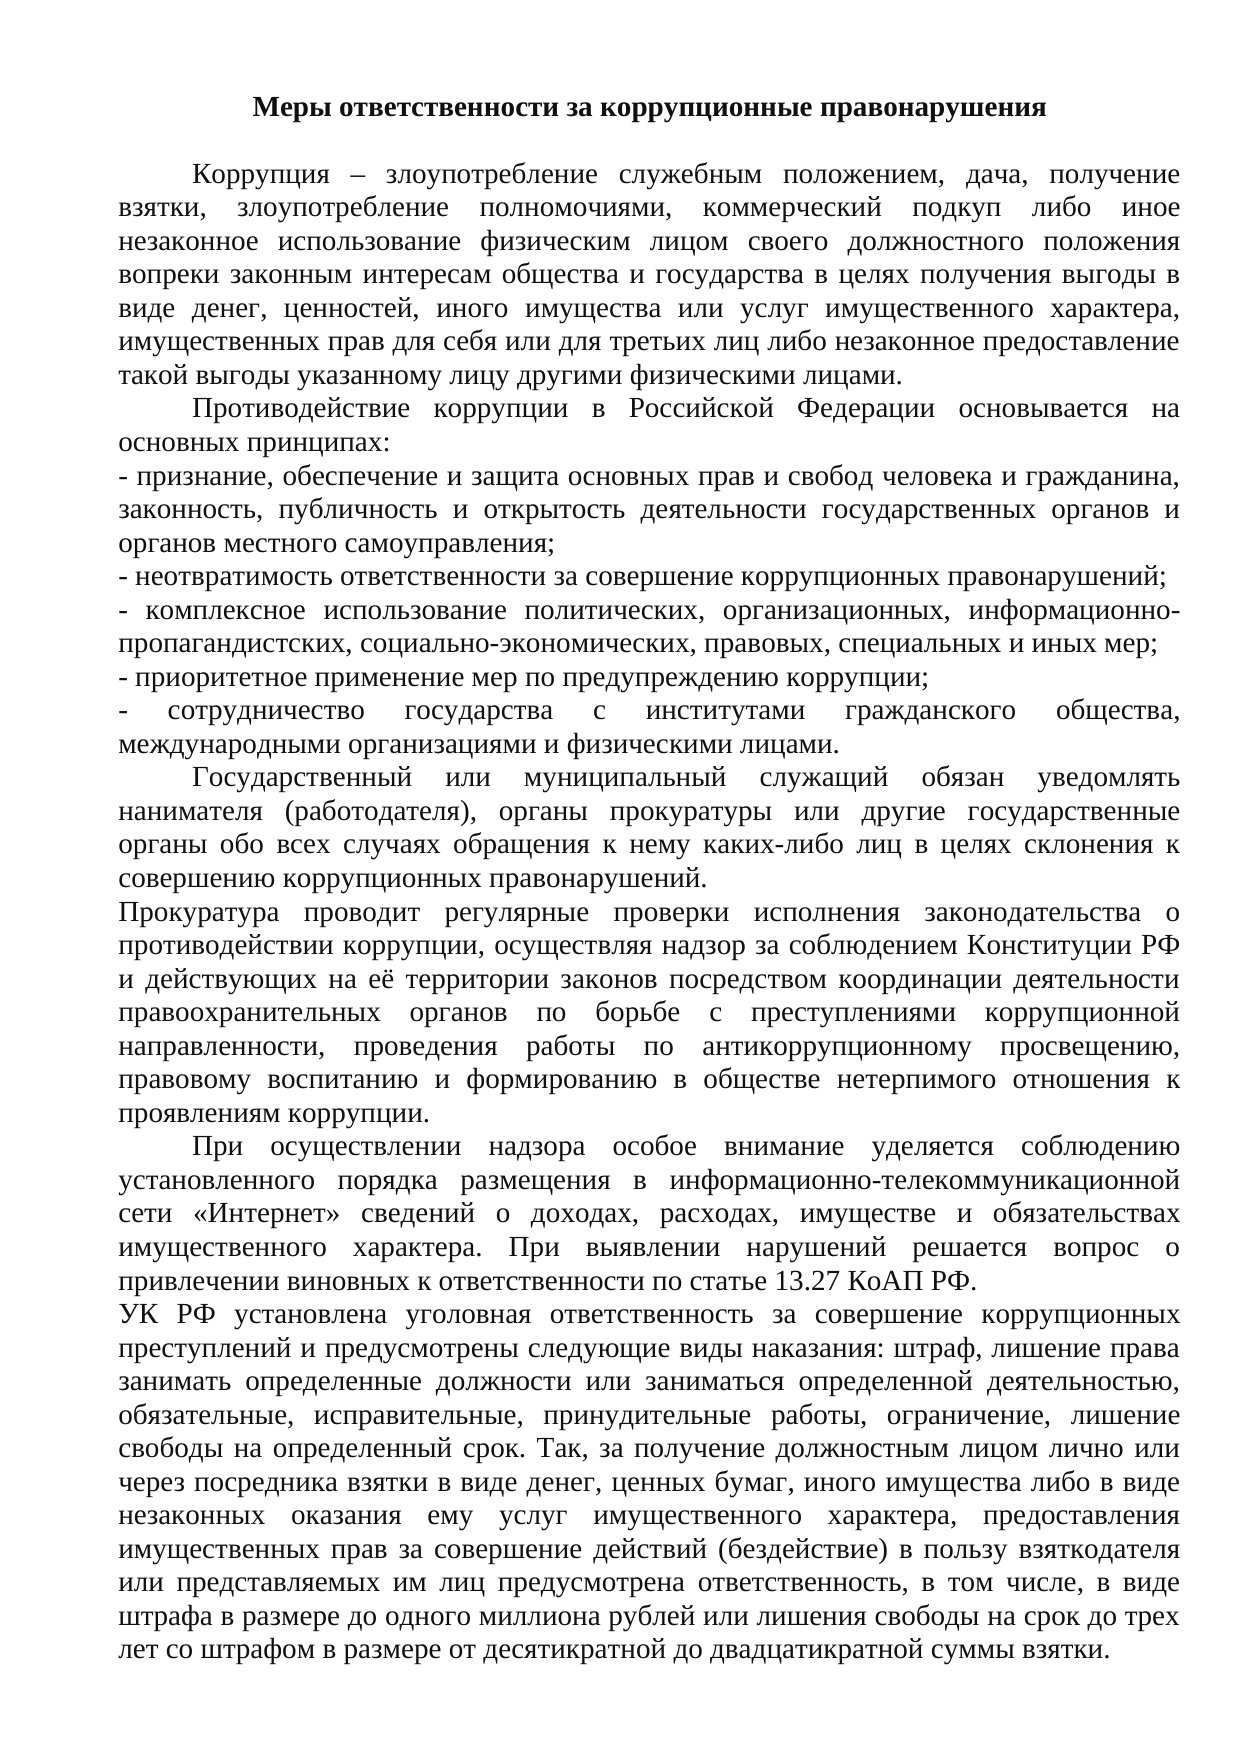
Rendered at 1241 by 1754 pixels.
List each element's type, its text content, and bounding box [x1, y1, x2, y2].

text Коррупция – злоупотребление служебным положением, дача, получение взятки, злоупотребление полномочиями, коммерческий подкуп либо иное незаконное использование физическим лицом своего должностного положения вопреки законным интересам общества и государства в целях получения выгоды в виде денег, ценностей, иного имущества или услуг имущественного характера, имущественных прав для себя или для третьих лиц либо незаконное предоставление такой выгоды указанному лицу другими физическими лицами. [118, 156, 1181, 391]
text Противодействие коррупции в Российской Федерации основывается на основных принципах: [118, 391, 1181, 458]
text - сотрудничество государства с институтами гражданского общества, международными организациями и физическими лицами. [118, 692, 1181, 759]
text При осуществлении надзора особое внимание уделяется соблюдению установленного порядка размещения в информационно-телекоммуникационной сети «Интернет» сведений о доходах, расходах, имуществе и обязательствах имущественного характера. При выявлении нарушений решается вопрос о привлечении виновных к ответственности по статье 13.27 КоАП РФ. [118, 1128, 1181, 1296]
text - неотвратимость ответственности за совершение коррупционных правонарушений; [118, 558, 1181, 592]
text УК РФ установлена уголовная ответственность за совершение коррупционных преступлений и предусмотрены следующие виды наказания: штраф, лишение права занимать определенные должности или заниматься определенной деятельностью, обязательные, исправительные, принудительные работы, ограничение, лишение свободы на определенный срок. Так, за получение должностным лицом лично или через посредника взятки в виде денег, ценных бумаг, иного имущества либо в виде незаконных оказания ему услуг имущественного характера, предоставления имущественных прав за совершение действий (бездействие) в пользу взяткодателя или представляемых им лиц предусмотрена ответственность, в том числе, в виде штрафа в размере до одного миллиона рублей или лишения свободы на срок до трех лет со штрафом в размере от десятикратной до двадцатикратной суммы взятки. [118, 1296, 1181, 1665]
text - комплексное использование политических, организационных, информационно-пропагандистских, социально-экономических, правовых, специальных и иных мер; [118, 592, 1181, 659]
text Меры ответственности за коррупционные правонарушения [118, 89, 1181, 122]
text Государственный или муниципальный служащий обязан уведомлять нанимателя (работодателя), органы прокуратуры или другие государственные органы обо всех случаях обращения к нему каких-либо лиц в целях склонения к совершению коррупционных правонарушений. [118, 759, 1181, 894]
text Прокуратура проводит регулярные проверки исполнения законодательства о противодействии коррупции, осуществляя надзор за соблюдением Конституции РФ и действующих на её территории законов посредством координации деятельности правоохранительных органов по борьбе с преступлениями коррупционной направленности, проведения работы по антикоррупционному просвещению, правовому воспитанию и формированию в обществе нетерпимого отношения к проявлениям коррупции. [118, 894, 1181, 1128]
text - приоритетное применение мер по предупреждению коррупции; [118, 659, 1181, 692]
text - признание, обеспечение и защита основных прав и свобод человека и гражданина, законность, публичность и открытость деятельности государственных органов и органов местного самоуправления; [118, 458, 1181, 558]
